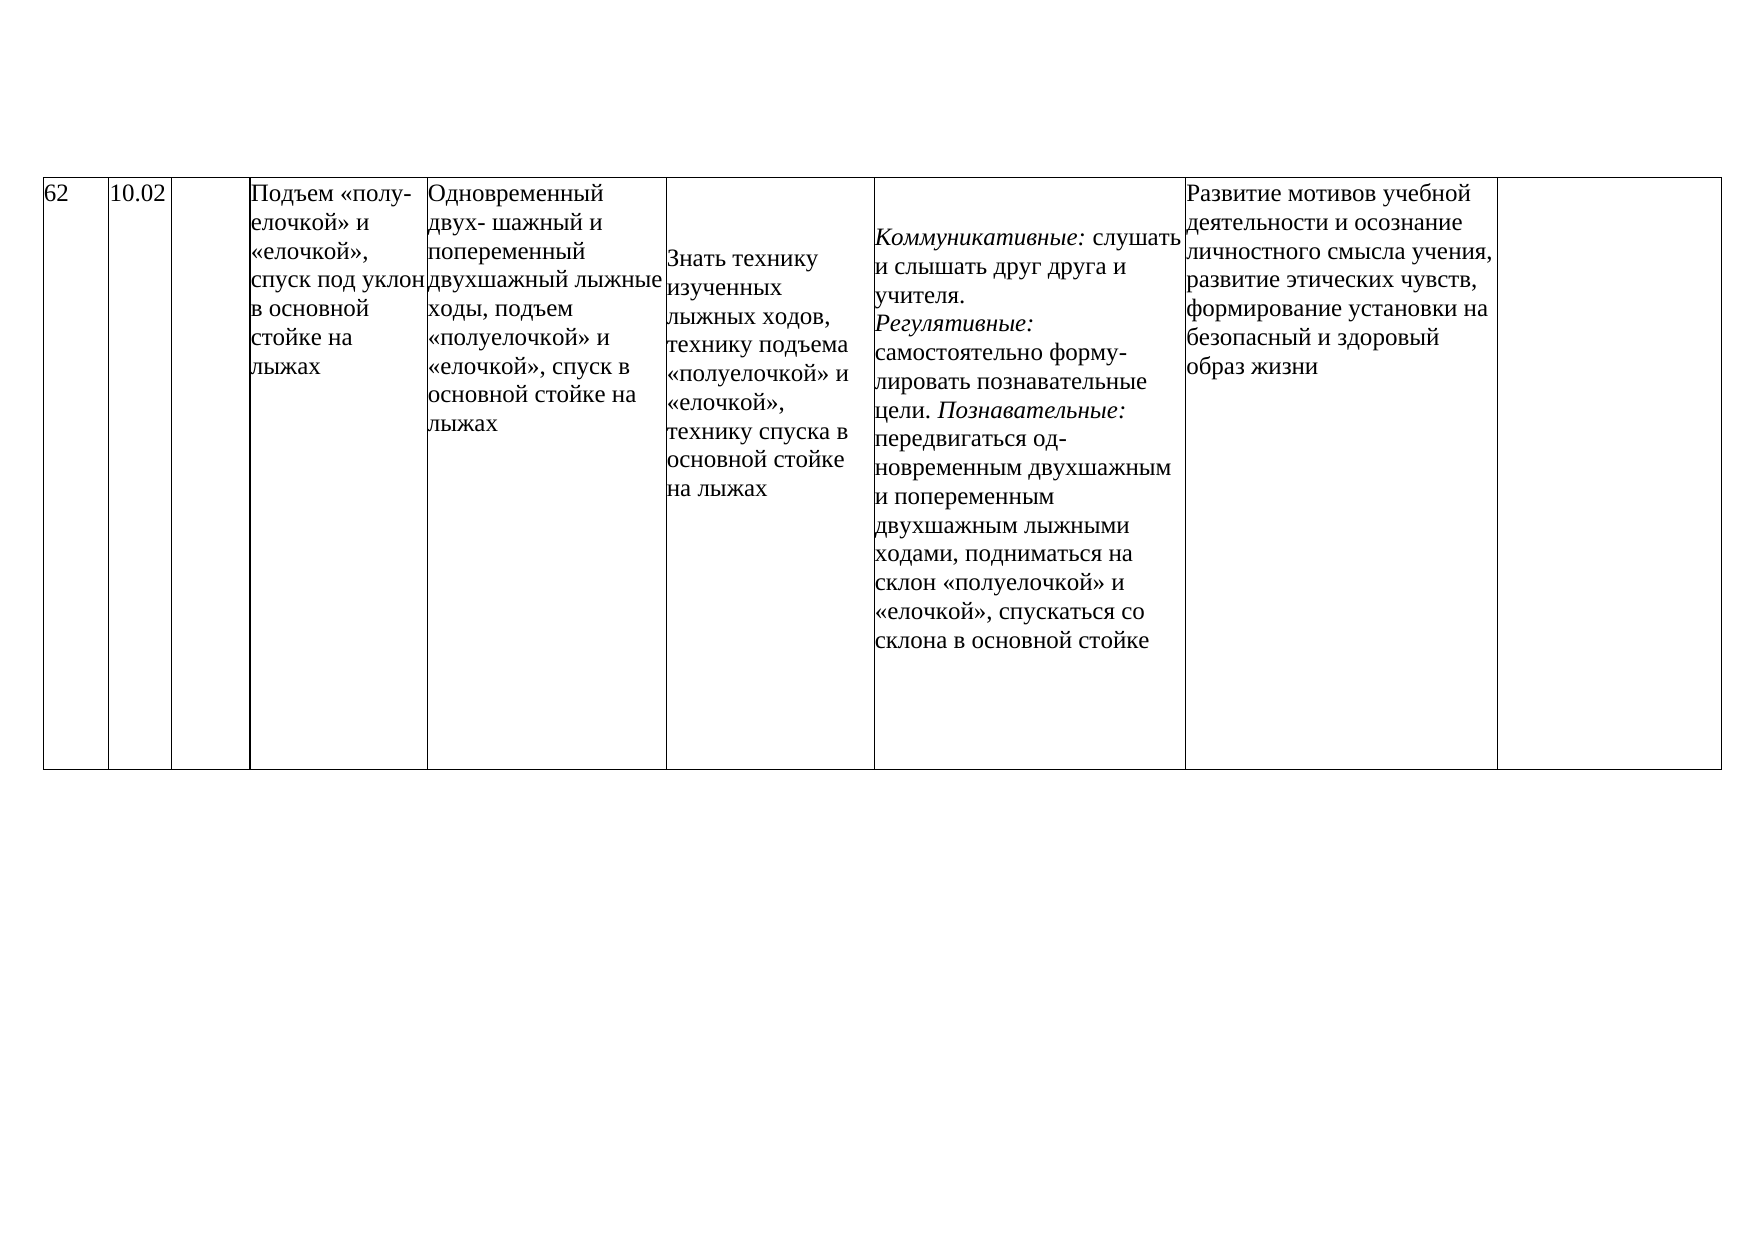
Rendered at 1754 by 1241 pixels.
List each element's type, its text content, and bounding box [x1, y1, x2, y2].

table_cell Одновременный двух- шажный и попеременный двухшажный лыжные ходы, подъем «полуелочкой» и «елочкой», спуск в основной стойке на лыжах [428, 178, 666, 768]
table_cell 10.02 [109, 178, 171, 768]
table_cell 62 [44, 178, 108, 768]
table_cell Коммуникативные: слушать и слышать друг друга и учителя. Регулятивные: самостоятельно формулировать познавательные цели. Познавательные: передвигаться одновременным двухшажным и попеременным двухшажным лыжными ходами, подниматься на склон «полуелочкой» и «елочкой», спускаться со склона в основной стойке [875, 178, 1185, 768]
table_cell [1498, 178, 1721, 768]
table_cell Знать технику изученных лыжных ходов, технику подъема «полуелочкой» и «елочкой», технику спуска в основной стойке на лыжах [667, 178, 874, 768]
table_cell Подъем «полу- елочкой» и «елочкой», спуск под уклон в основной стойке на лыжах [251, 178, 427, 768]
table_cell [172, 178, 249, 768]
table_cell Развитие мотивов учебной деятельности и осознание личностного смысла учения, развитие этических чувств, формирование установки на безопасный и здоровый образ жизни [1186, 178, 1497, 768]
